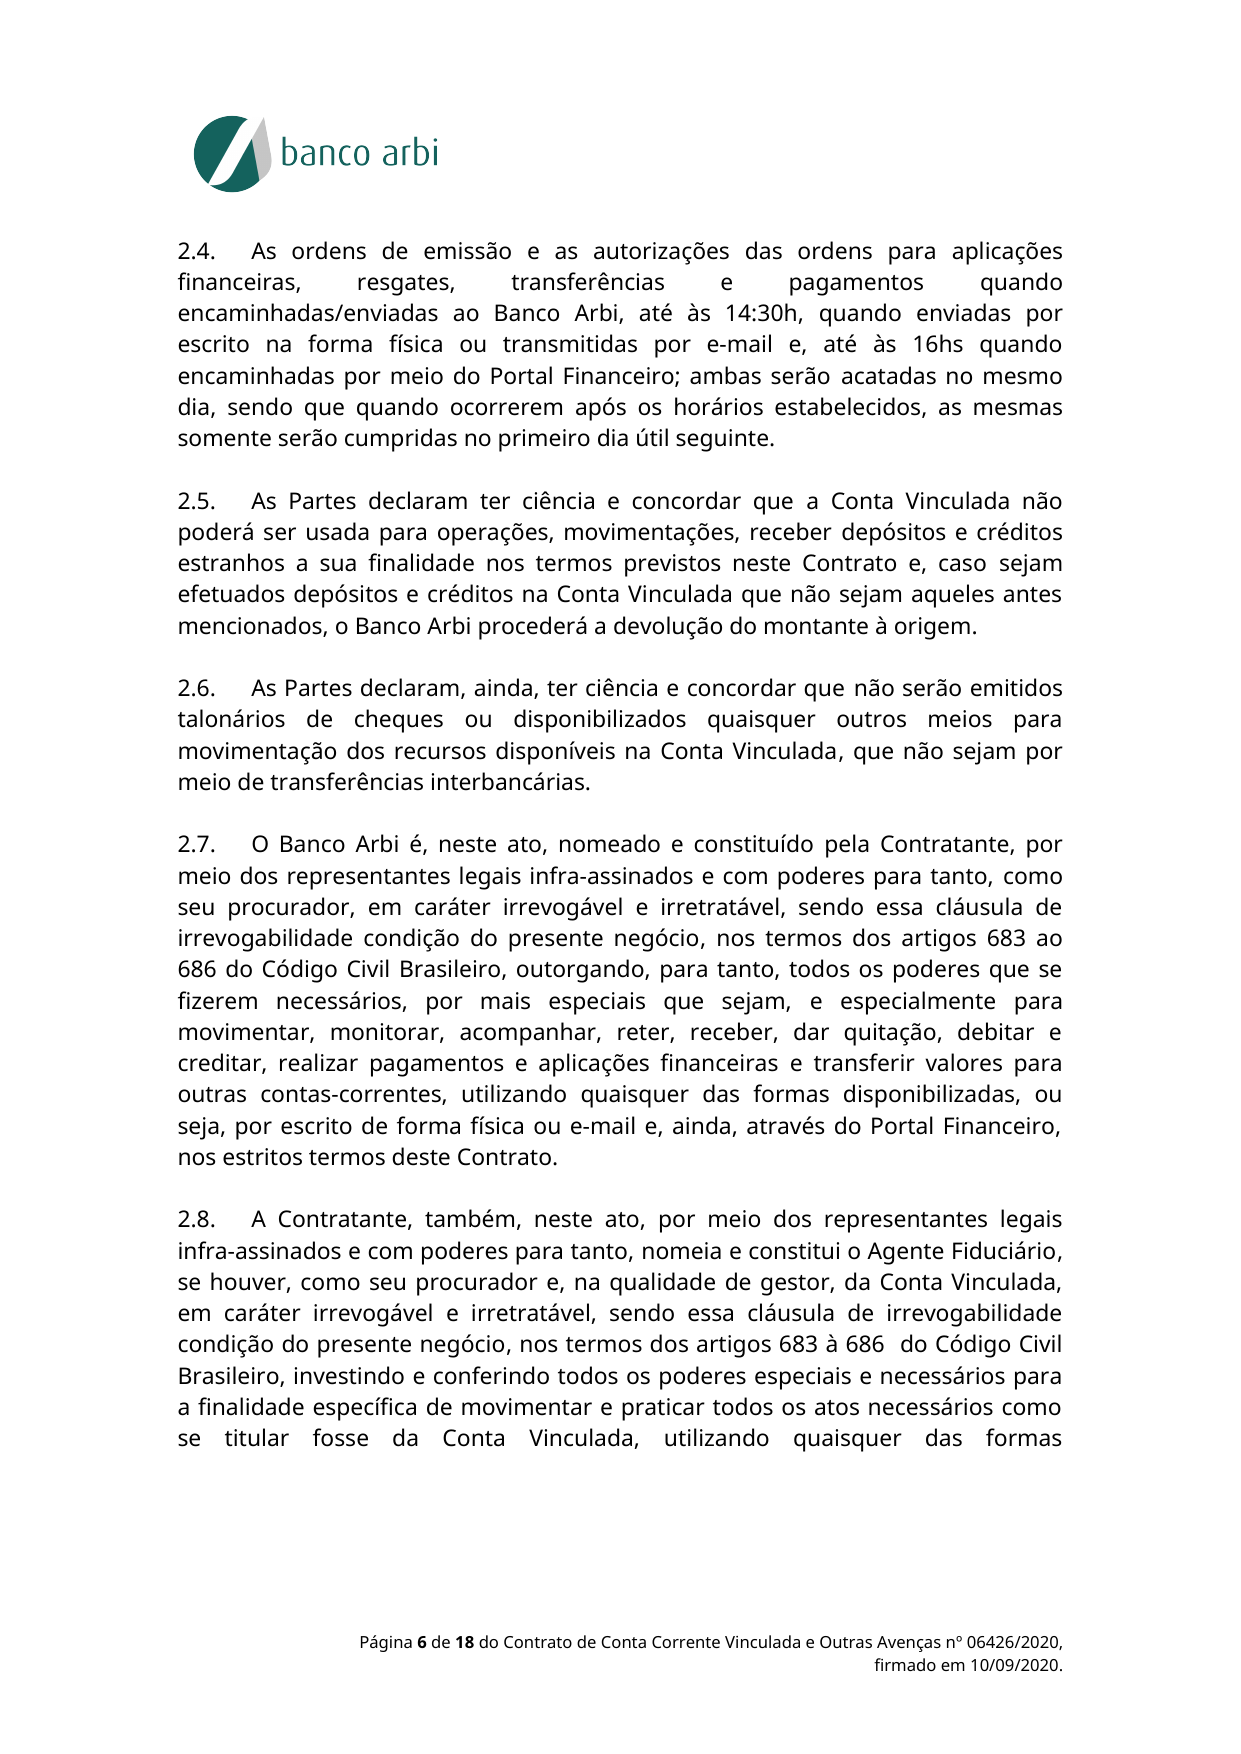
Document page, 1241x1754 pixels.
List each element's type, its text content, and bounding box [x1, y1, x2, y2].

text 2.7. O Banco Arbi é, neste ato, nomeado e constituído pela Contratante, por meio dos representantes legais infra-assinados e com poderes para tanto, como seu procurador, em caráter irrevogável e irretratável, sendo essa cláusula de irrevogabilidade condição do presente negócio, nos termos dos artigos 683 ao 686 do Código Civil Brasileiro, outorgando, para tanto, todos os poderes que se fizerem necessários, por mais especiais que sejam, e especialmente para movimentar, monitorar, acompanhar, reter, receber, dar quitação, debitar e creditar, realizar pagamentos e aplicações financeiras e transferir valores para outras contas-correntes, utilizando quaisquer das formas disponibilizadas, ou seja, por escrito de forma física ou e-mail e, ainda, através do Portal Financeiro, nos estritos termos deste Contrato. [177, 828, 1063, 1172]
text 2.4. As ordens de emissão e as autorizações das ordens para aplicações financeiras, resgates, transferências e pagamentos quando encaminhadas/enviadas ao Banco Arbi, até às 14:30h, quando enviadas por escrito na forma física ou transmitidas por e-mail e, até às 16hs quando encaminhadas por meio do Portal Financeiro; ambas serão acatadas no mesmo dia, sendo que quando ocorrerem após os horários estabelecidos, as mesmas somente serão cumpridas no primeiro dia útil seguinte. [177, 235, 1063, 453]
text 2.5. As Partes declaram ter ciência e concordar que a Conta Vinculada não poderá ser usada para operações, movimentações, receber depósitos e créditos estranhos a sua finalidade nos termos previstos neste Contrato e, caso sejam efetuados depósitos e créditos na Conta Vinculada que não sejam aqueles antes mencionados, o Banco Arbi procederá a devolução do montante à origem. [177, 485, 1063, 641]
picture [177, 73, 454, 235]
text 2.6. As Partes declaram, ainda, ter ciência e concordar que não serão emitidos talonários de cheques ou disponibilizados quaisquer outros meios para movimentação dos recursos disponíveis na Conta Vinculada, que não sejam por meio de transferências interbancárias. [177, 672, 1063, 797]
